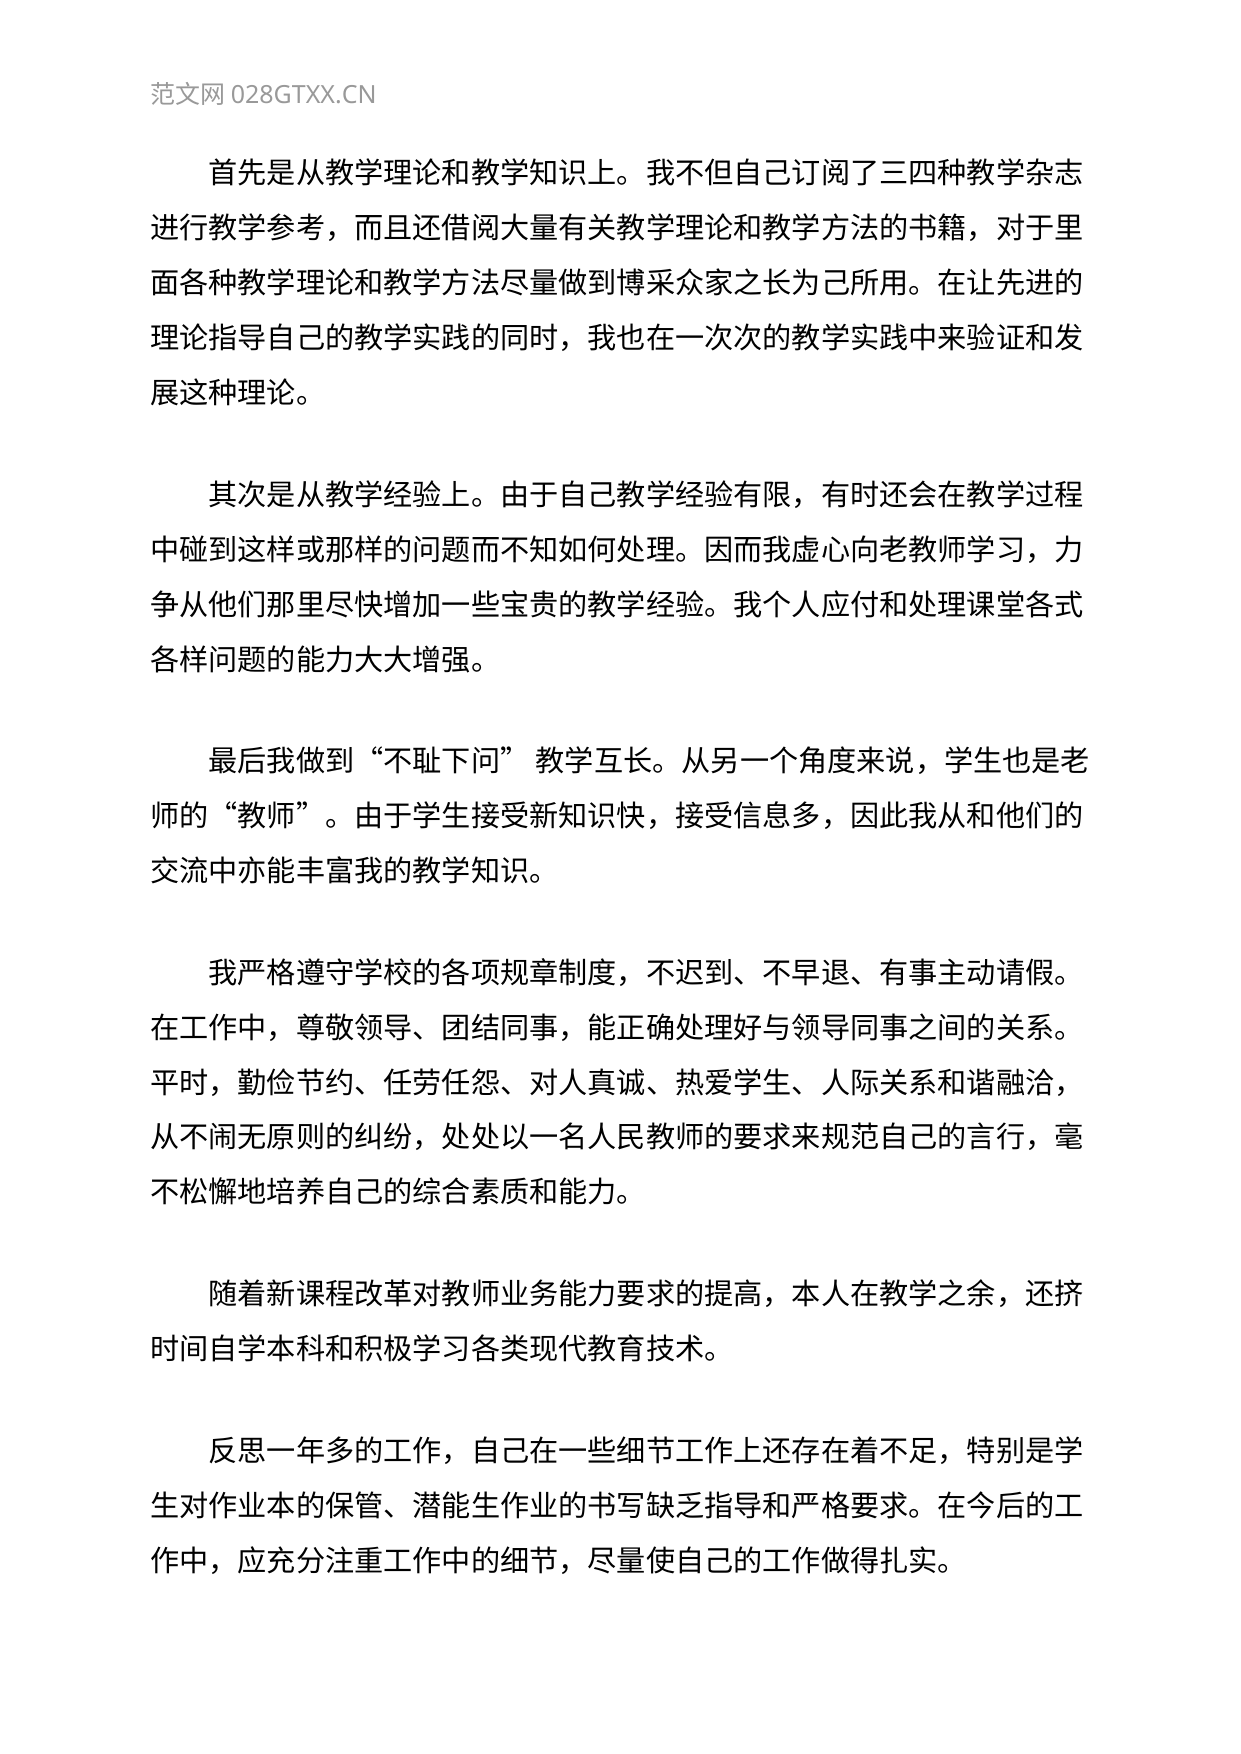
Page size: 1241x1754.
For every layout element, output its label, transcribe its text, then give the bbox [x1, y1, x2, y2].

text 反思一年多的工作，自己在一些细节工作上还存在着不足，特别是学生对作业本的保管、潜能生作业的书写缺乏指导和严格要求。在今后的工作中，应充分注重工作中的细节，尽量使自己的工作做得扎实。 [150, 1427, 1090, 1579]
text 首先是从教学理论和教学知识上。我不但自己订阅了三四种教学杂志进行教学参考，而且还借阅大量有关教学理论和教学方法的书籍，对于里面各种教学理论和教学方法尽量做到博采众家之长为己所用。在让先进的理论指导自己的教学实践的同时，我也在一次次的教学实践中来验证和发展这种理论。 [150, 150, 1090, 412]
text 最后我做到“不耻下问” 教学互长。从另一个角度来说，学生也是老师的“教师”。由于学生接受新知识快，接受信息多，因此我从和他们的交流中亦能丰富我的教学知识。 [150, 738, 1090, 890]
text 其次是从教学经验上。由于自己教学经验有限，有时还会在教学过程中碰到这样或那样的问题而不知如何处理。因而我虚心向老教师学习，力争从他们那里尽快增加一些宝贵的教学经验。我个人应付和处理课堂各式各样问题的能力大大增强。 [150, 471, 1090, 678]
text 随着新课程改革对教师业务能力要求的提高，本人在教学之余，还挤时间自学本科和积极学习各类现代教育技术。 [150, 1271, 1090, 1368]
text 我严格遵守学校的各项规章制度，不迟到、不早退、有事主动请假。在工作中，尊敬领导、团结同事，能正确处理好与领导同事之间的关系。平时，勤俭节约、任劳任怨、对人真诚、热爱学生、人际关系和谐融洽，从不闹无原则的纠纷，处处以一名人民教师的要求来规范自己的言行，毫不松懈地培养自己的综合素质和能力。 [150, 949, 1090, 1211]
